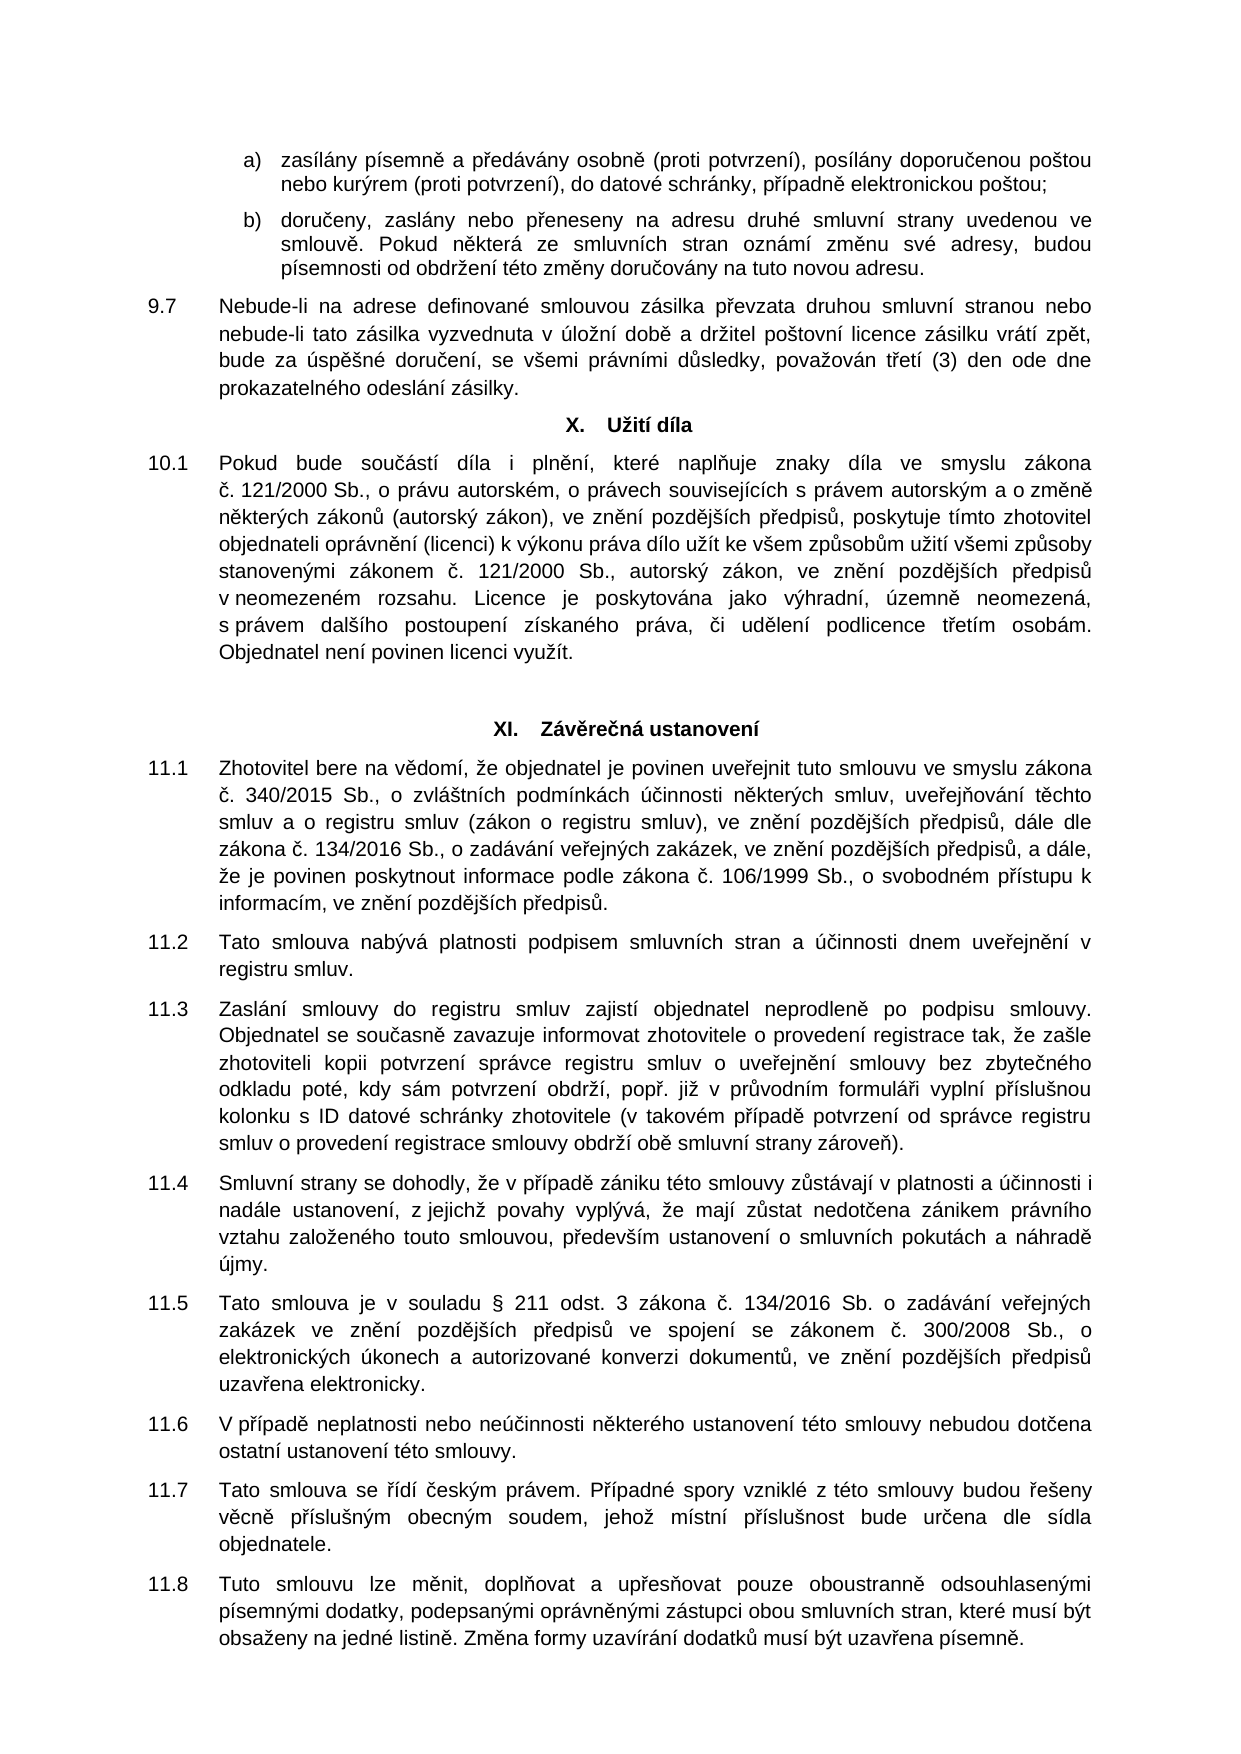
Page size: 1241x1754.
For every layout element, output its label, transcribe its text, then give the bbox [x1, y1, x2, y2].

list Tato smlouva se řídí českým právem. Případné spory vzniklé z této smlouvy budou řešeny věcně příslušným obecným soudem, jehož místní příslušnost bude určena dle sídla objednatele. [148, 1476, 1093, 1557]
list doručeny, zaslány nebo přeneseny na adresu druhé smluvní strany uvedenou ve smlouvě. Pokud některá ze smluvních stran oznámí změnu své adresy, budou písemnosti od obdržení této změny doručovány na tuto novou adresu. [243, 208, 1093, 280]
subtitle Užití díla [185, 413, 1093, 437]
list Nebude-li na adrese definované smlouvou zásilka převzata druhou smluvní stranou nebo nebude-li tato zásilka vyzvednuta v úložní době a držitel poštovní licence zásilku vrátí zpět, bude za úspěšné doručení, se všemi právními důsledky, považován třetí (3) den ode dne prokazatelného odeslání zásilky. [148, 292, 1093, 400]
list Pokud bude součástí díla i plnění, které naplňuje znaky díla ve smyslu zákona č. 121/2000 Sb., o právu autorském, o právech souvisejících s právem autorským a o změně některých zákonů (autorský zákon), ve znění pozdějších předpisů, poskytuje tímto zhotovitel objednateli oprávnění (licenci) k výkonu práva dílo užít ke všem způsobům užití všemi způsoby stanovenými zákonem č. 121/2000 Sb., autorský zákon, ve znění pozdějších předpisů v neomezeném rozsahu. Licence je poskytována jako výhradní, územně neomezená, s právem dalšího postoupení získaného práva, či udělení podlicence třetím osobám. Objednatel není povinen licenci využít. [148, 449, 1093, 665]
list Smluvní strany se dohodly, že v případě zániku této smlouvy zůstávají v platnosti a účinnosti i nadále ustanovení, z jejichž povahy vyplývá, že mají zůstat nedotčena zánikem právního vztahu založeného touto smlouvou, především ustanovení o smluvních pokutách a náhradě újmy. [148, 1169, 1093, 1277]
list Zaslání smlouvy do registru smluv zajistí objednatel neprodleně po podpisu smlouvy. Objednatel se současně zavazuje informovat zhotovitele o provedení registrace tak, že zašle zhotoviteli kopii potvrzení správce registru smluv o uveřejnění smlouvy bez zbytečného odkladu poté, kdy sám potvrzení obdrží, popř. již v průvodním formuláři vyplní příslušnou kolonku s ID datové schránky zhotovitele (v takovém případě potvrzení od správce registru smluv o provedení registrace smlouvy obdrží obě smluvní strany zároveň). [148, 994, 1093, 1156]
subtitle Závěrečná ustanovení [185, 717, 1093, 741]
list Zhotovitel bere na vědomí, že objednatel je povinen uveřejnit tuto smlouvu ve smyslu zákona č. 340/2015 Sb., o zvláštních podmínkách účinnosti některých smluv, uveřejňování těchto smluv a o registru smluv (zákon o registru smluv), ve znění pozdějších předpisů, dále dle zákona č. 134/2016 Sb., o zadávání veřejných zakázek, ve znění pozdějších předpisů, a dále, že je povinen poskytnout informace podle zákona č. 106/1999 Sb., o svobodném přístupu k informacím, ve znění pozdějších předpisů. [148, 753, 1093, 915]
list Tuto smlouvu lze měnit, doplňovat a upřesňovat pouze oboustranně odsouhlasenými písemnými dodatky, podepsanými oprávněnými zástupci obou smluvních stran, které musí být obsaženy na jedné listině. Změna formy uzavírání dodatků musí být uzavřena písemně. [148, 1569, 1093, 1650]
list zasílány písemně a předávány osobně (proti potvrzení), posílány doporučenou poštou nebo kurýrem (proti potvrzení), do datové schránky, případně elektronickou poštou; [243, 148, 1093, 196]
list Tato smlouva nabývá platnosti podpisem smluvních stran a účinnosti dnem uveřejnění v registru smluv. [148, 928, 1093, 982]
list V případě neplatnosti nebo neúčinnosti některého ustanovení této smlouvy nebudou dotčena ostatní ustanovení této smlouvy. [148, 1409, 1093, 1463]
list Tato smlouva je v souladu § 211 odst. 3 zákona č. 134/2016 Sb. o zadávání veřejných zakázek ve znění pozdějších předpisů ve spojení se zákonem č. 300/2008 Sb., o elektronických úkonech a autorizované konverzi dokumentů, ve znění pozdějších předpisů uzavřena elektronicky. [148, 1289, 1093, 1397]
